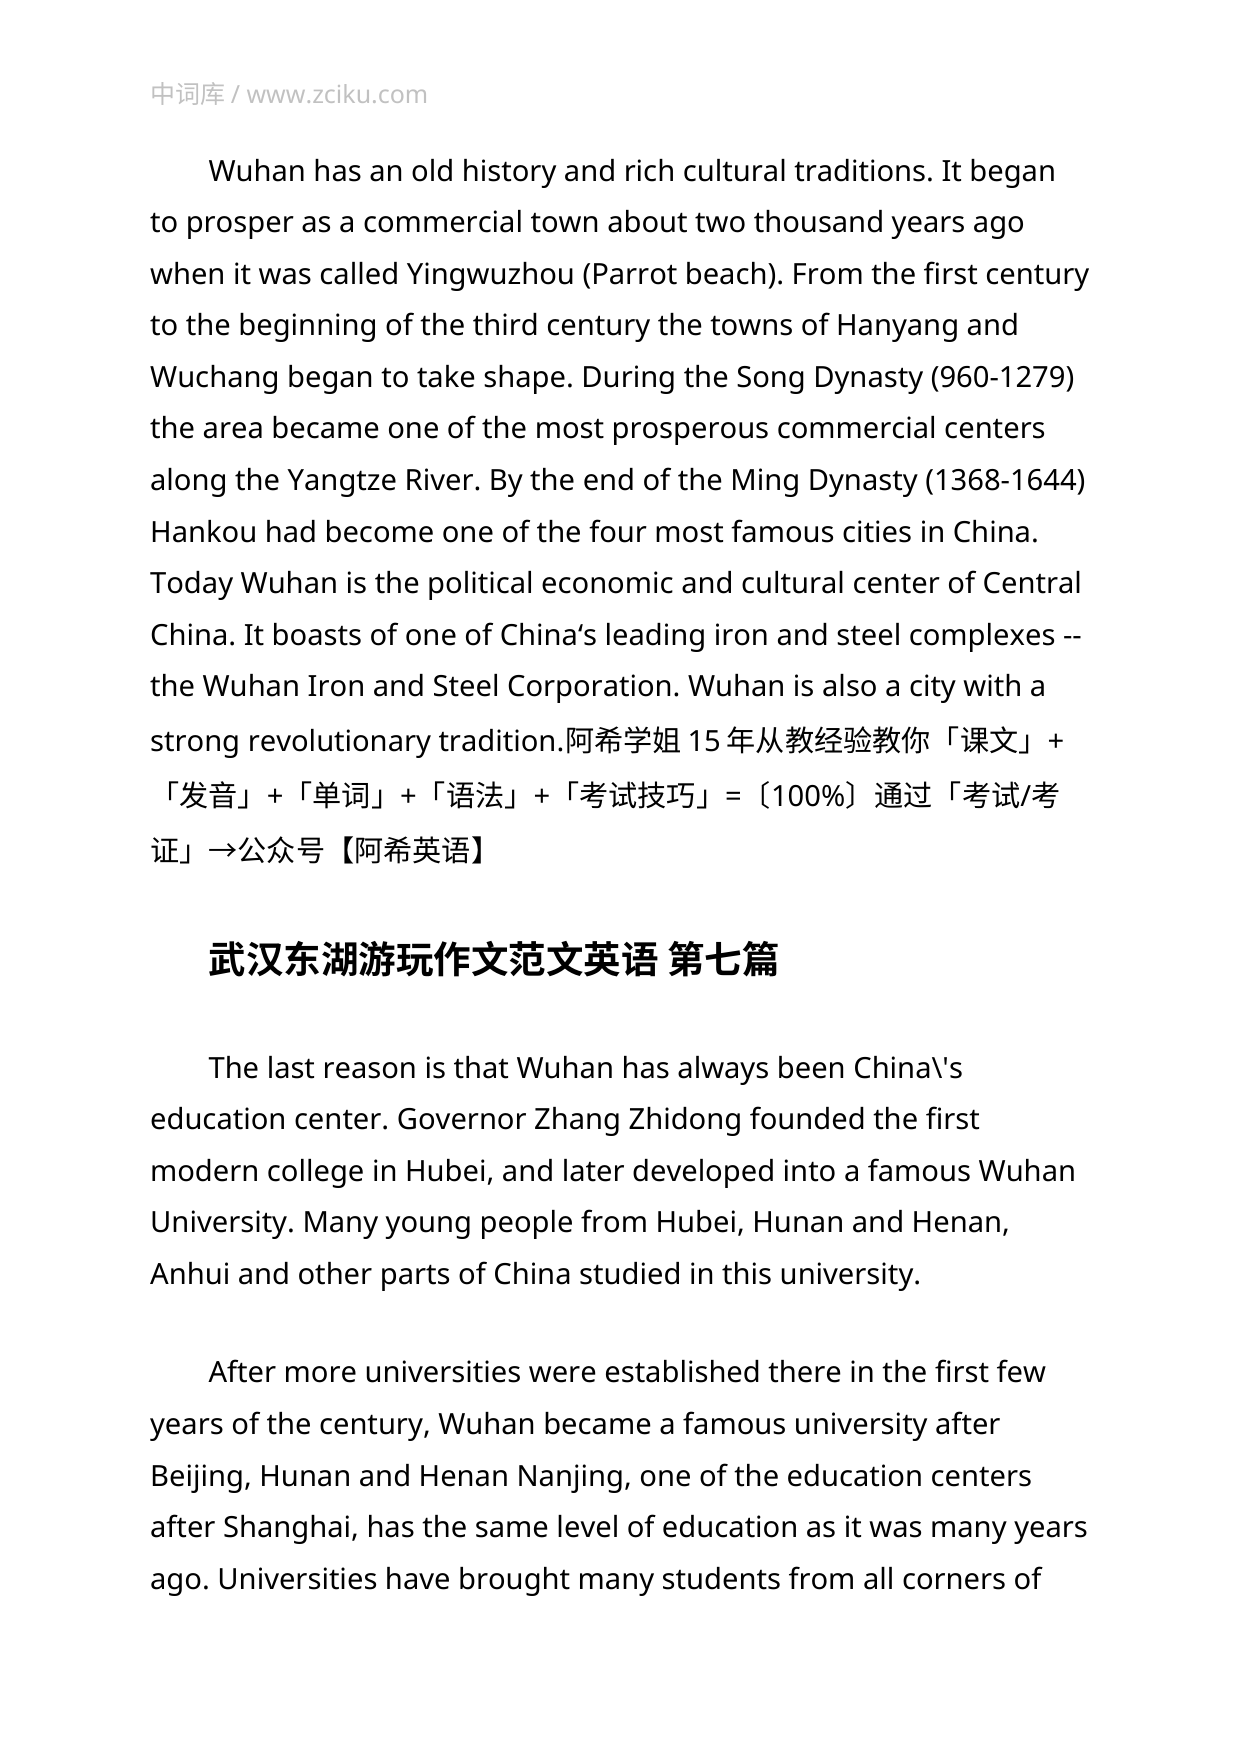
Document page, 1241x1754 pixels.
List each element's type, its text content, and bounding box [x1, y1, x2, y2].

text The last reason is that Wuhan has always been China\'s education center. Governor Zhang Zhidong founded the first modern college in Hubei, and later developed into a famous Wuhan University. Many young people from Hubei, Hunan and Henan, Anhui and other parts of China studied in this university. [150, 1047, 1090, 1293]
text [150, 1352, 1090, 1598]
text Wuhan has an old history and rich cultural traditions. It began to prosper as a commercial town about two thousand years ago when it was called Yingwuzhou (Parrot beach). From the first century to the beginning of the third century the towns of Hanyang and Wuchang began to take shape. During the Song Dynasty (960-1279) the area became one of the most prosperous commercial centers along the Yangtze River. By the end of the Ming Dynasty (1368-1644) Hankou had become one of the four most famous cities in China. Today Wuhan is the political economic and cultural center of Central China. It boasts of one of China‘s leading iron and steel complexes -- the Wuhan Iron and Steel Corporation. Wuhan is also a city with a strong revolutionary tradition.阿希学姐15年从教经验教你「课文」+「发音」+「单词」+「语法」+「考试技巧」=〔100%〕通过「考试/考证」→公众号【阿希英语】 [150, 150, 1090, 870]
text 武汉东湖游玩作文范文英语 第七篇 [150, 930, 1090, 984]
